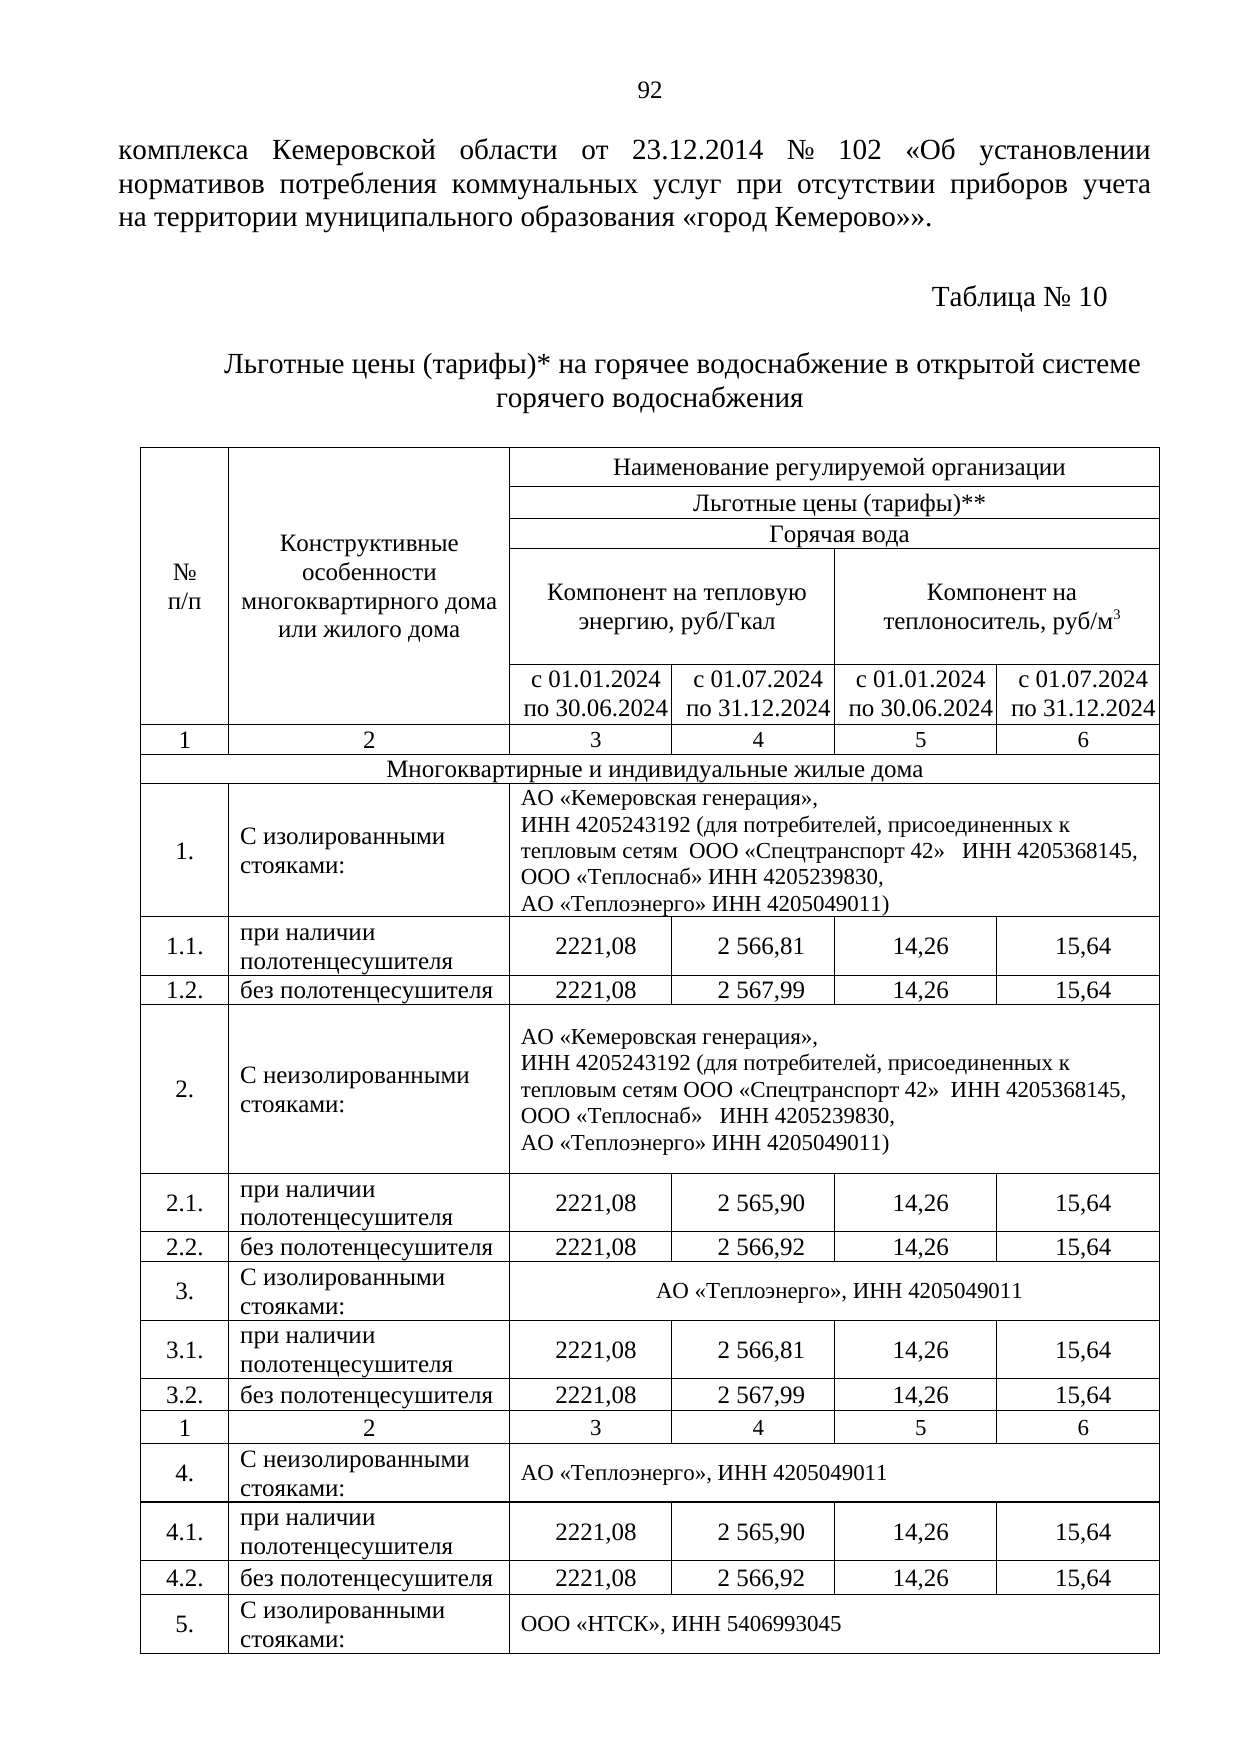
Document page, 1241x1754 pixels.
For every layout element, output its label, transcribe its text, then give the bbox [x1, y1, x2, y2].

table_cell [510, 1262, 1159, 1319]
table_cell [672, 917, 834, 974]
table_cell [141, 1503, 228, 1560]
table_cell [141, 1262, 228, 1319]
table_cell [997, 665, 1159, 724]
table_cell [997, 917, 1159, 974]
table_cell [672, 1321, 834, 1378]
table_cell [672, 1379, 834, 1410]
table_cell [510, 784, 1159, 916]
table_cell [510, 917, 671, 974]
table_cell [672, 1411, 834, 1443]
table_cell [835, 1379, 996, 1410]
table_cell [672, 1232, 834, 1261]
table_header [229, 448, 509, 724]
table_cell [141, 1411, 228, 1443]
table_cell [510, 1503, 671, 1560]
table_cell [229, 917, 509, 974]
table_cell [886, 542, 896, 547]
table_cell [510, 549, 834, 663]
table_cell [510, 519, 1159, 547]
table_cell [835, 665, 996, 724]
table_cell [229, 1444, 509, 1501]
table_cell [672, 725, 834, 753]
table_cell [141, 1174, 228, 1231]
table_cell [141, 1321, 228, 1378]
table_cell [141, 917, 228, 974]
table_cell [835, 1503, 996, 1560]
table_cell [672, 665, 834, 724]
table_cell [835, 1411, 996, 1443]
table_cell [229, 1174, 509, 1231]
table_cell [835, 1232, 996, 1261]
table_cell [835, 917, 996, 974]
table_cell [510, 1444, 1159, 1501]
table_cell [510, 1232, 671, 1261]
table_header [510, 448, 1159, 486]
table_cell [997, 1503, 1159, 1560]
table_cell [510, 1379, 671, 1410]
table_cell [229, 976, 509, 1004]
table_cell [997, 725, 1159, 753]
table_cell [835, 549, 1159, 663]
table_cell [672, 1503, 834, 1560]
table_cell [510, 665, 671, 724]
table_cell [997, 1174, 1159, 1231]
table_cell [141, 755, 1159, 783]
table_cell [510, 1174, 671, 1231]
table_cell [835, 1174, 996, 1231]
text Таблица № 10 [236, 279, 1107, 313]
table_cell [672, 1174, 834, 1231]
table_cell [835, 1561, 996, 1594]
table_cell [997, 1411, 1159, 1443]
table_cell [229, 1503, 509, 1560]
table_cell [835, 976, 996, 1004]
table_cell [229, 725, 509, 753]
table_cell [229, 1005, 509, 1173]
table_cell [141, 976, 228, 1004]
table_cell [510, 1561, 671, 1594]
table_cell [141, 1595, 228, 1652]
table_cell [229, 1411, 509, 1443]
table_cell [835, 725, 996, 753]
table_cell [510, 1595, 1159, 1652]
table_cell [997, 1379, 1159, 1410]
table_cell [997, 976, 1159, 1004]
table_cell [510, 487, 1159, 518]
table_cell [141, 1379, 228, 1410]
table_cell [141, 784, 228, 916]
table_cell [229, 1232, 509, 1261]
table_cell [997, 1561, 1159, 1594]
text горячего водоснабжения [148, 380, 1152, 413]
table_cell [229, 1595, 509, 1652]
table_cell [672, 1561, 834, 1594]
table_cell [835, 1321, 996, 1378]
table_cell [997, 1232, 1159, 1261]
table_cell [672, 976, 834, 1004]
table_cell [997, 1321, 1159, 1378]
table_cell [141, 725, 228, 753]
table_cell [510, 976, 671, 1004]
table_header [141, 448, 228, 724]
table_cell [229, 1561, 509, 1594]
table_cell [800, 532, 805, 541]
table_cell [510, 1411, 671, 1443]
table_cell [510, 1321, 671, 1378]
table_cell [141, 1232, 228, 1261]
text Льготные цены (тарифы)* на горячее водоснабжение в открытой системе [148, 346, 1152, 380]
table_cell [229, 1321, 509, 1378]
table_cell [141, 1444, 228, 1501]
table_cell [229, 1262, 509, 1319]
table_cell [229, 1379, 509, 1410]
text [118, 132, 1152, 233]
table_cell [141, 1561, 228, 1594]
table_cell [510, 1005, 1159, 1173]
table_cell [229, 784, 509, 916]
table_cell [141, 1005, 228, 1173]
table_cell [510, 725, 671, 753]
